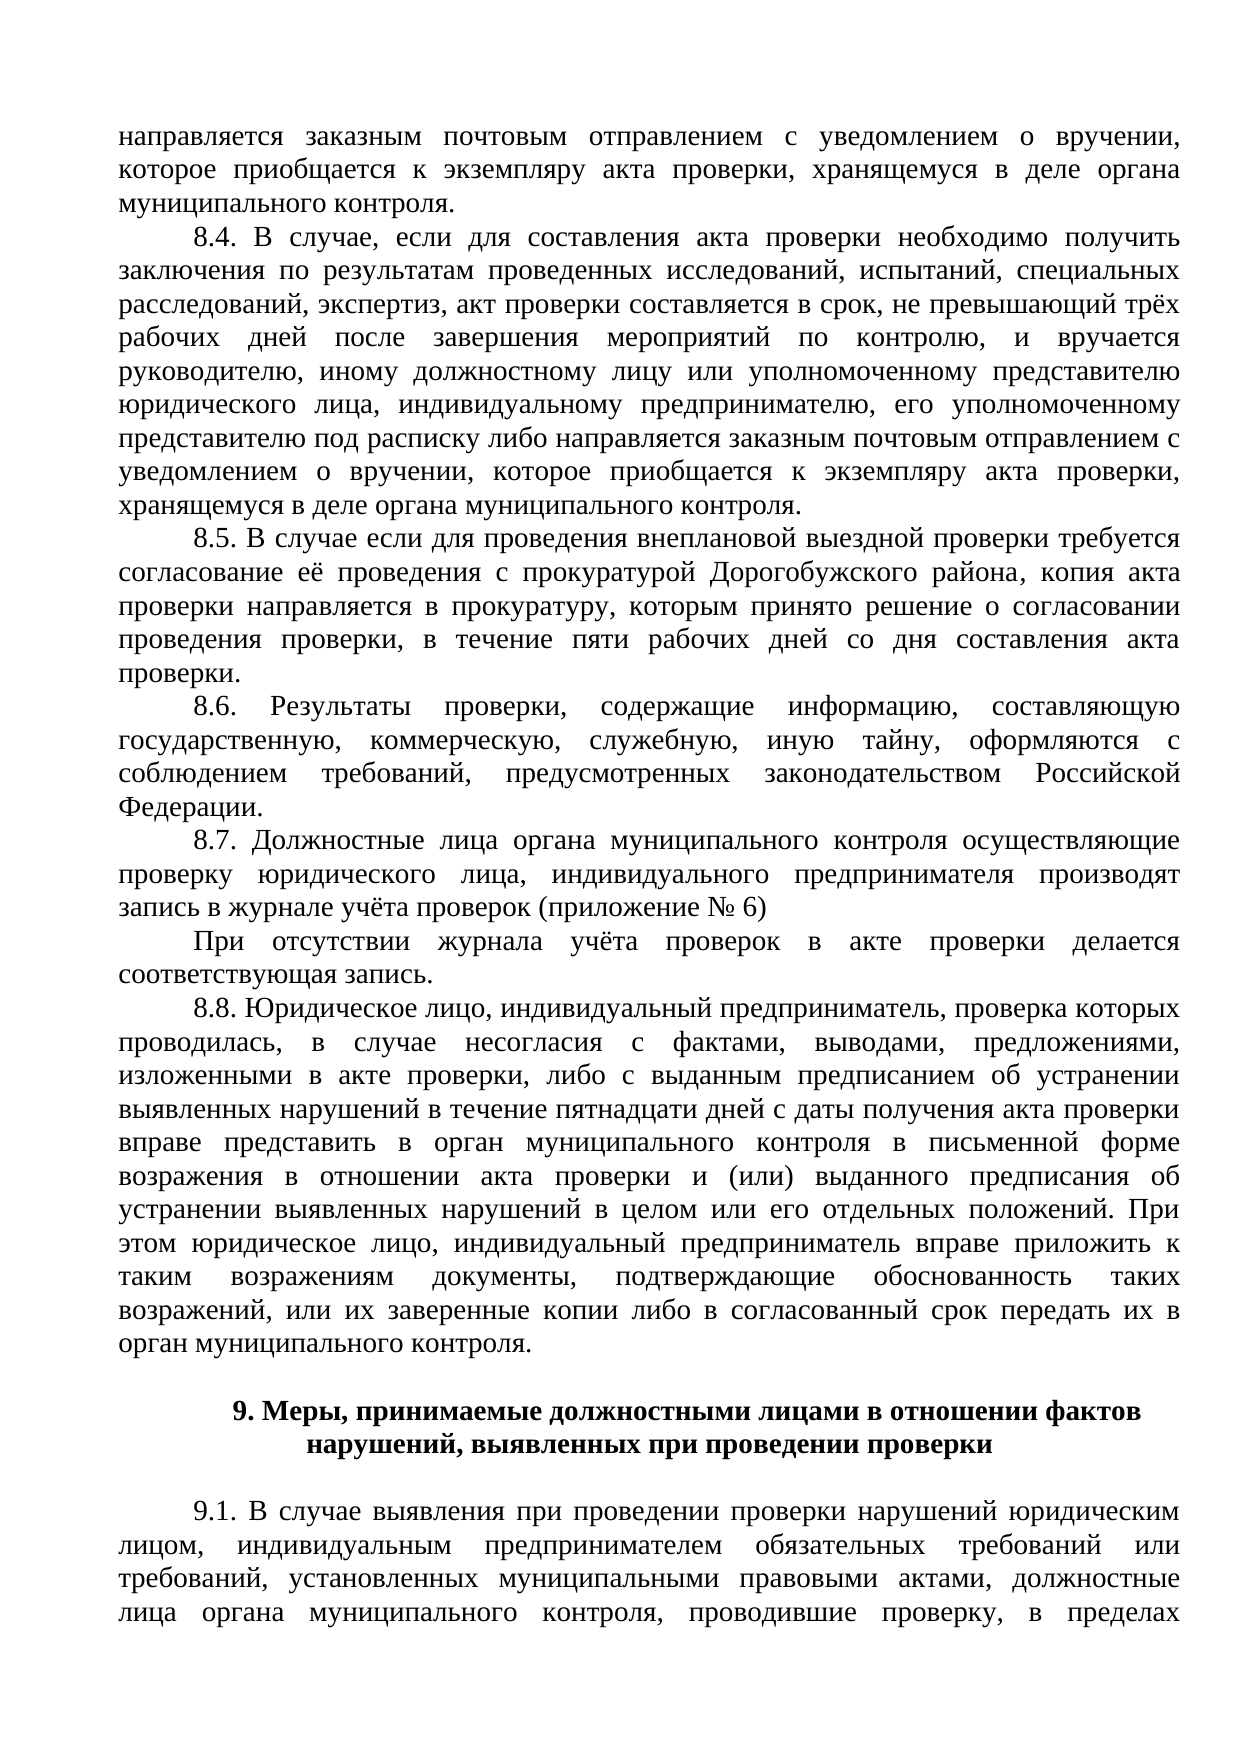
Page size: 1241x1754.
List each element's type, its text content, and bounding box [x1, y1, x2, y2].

text 9. Меры, принимаемые должностными лицами в отношении фактов нарушений, выявленных при проведении проверки [118, 1393, 1181, 1460]
text При отсутствии журнала учёта проверок в акте проверки делается соответствующая запись. [118, 923, 1181, 990]
text 8.6. Результаты проверки, содержащие информацию, составляющую государственную, коммерческую, служебную, иную тайну, оформляются с соблюдением требований, предусмотренных законодательством Российской Федерации. [118, 688, 1181, 822]
text 8.7. Должностные лица органа муниципального контроля осуществляющие проверку юридического лица, индивидуального предпринимателя производят запись в журнале учёта проверок (приложение № 6) [118, 822, 1181, 923]
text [118, 1493, 1181, 1627]
text 8.4. В случае, если для составления акта проверки необходимо получить заключения по результатам проведенных исследований, испытаний, специальных расследований, экспертиз, акт проверки составляется в срок, не превышающий трёх рабочих дней после завершения мероприятий по контролю, и вручается руководителю, иному должностному лицу или уполномоченному представителю юридического лица, индивидуальному предпринимателю, его уполномоченному представителю под расписку либо направляется заказным почтовым отправлением с уведомлением о вручении, которое приобщается к экземпляру акта проверки, хранящемуся в деле органа муниципального контроля. [118, 219, 1181, 521]
text 8.5. В случае если для проведения внеплановой выездной проверки требуется согласование её проведения с прокуратурой Дорогобужского района, копия акта проверки направляется в прокуратуру, которым принято решение о согласовании проведения проверки, в течение пяти рабочих дней со дня составления акта проверки. [118, 521, 1181, 688]
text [118, 118, 1181, 219]
text 8.8. Юридическое лицо, индивидуальный предприниматель, проверка которых проводилась, в случае несогласия с фактами, выводами, предложениями, изложенными в акте проверки, либо с выданным предписанием об устранении выявленных нарушений в течение пятнадцати дней с даты получения акта проверки вправе представить в орган муниципального контроля в письменной форме возражения в отношении акта проверки и (или) выданного предписания об устранении выявленных нарушений в целом или его отдельных положений. При этом юридическое лицо, индивидуальный предприниматель вправе приложить к таким возражениям документы, подтверждающие обоснованность таких возражений, или их заверенные копии либо в согласованный срок передать их в орган муниципального контроля. [118, 990, 1181, 1359]
